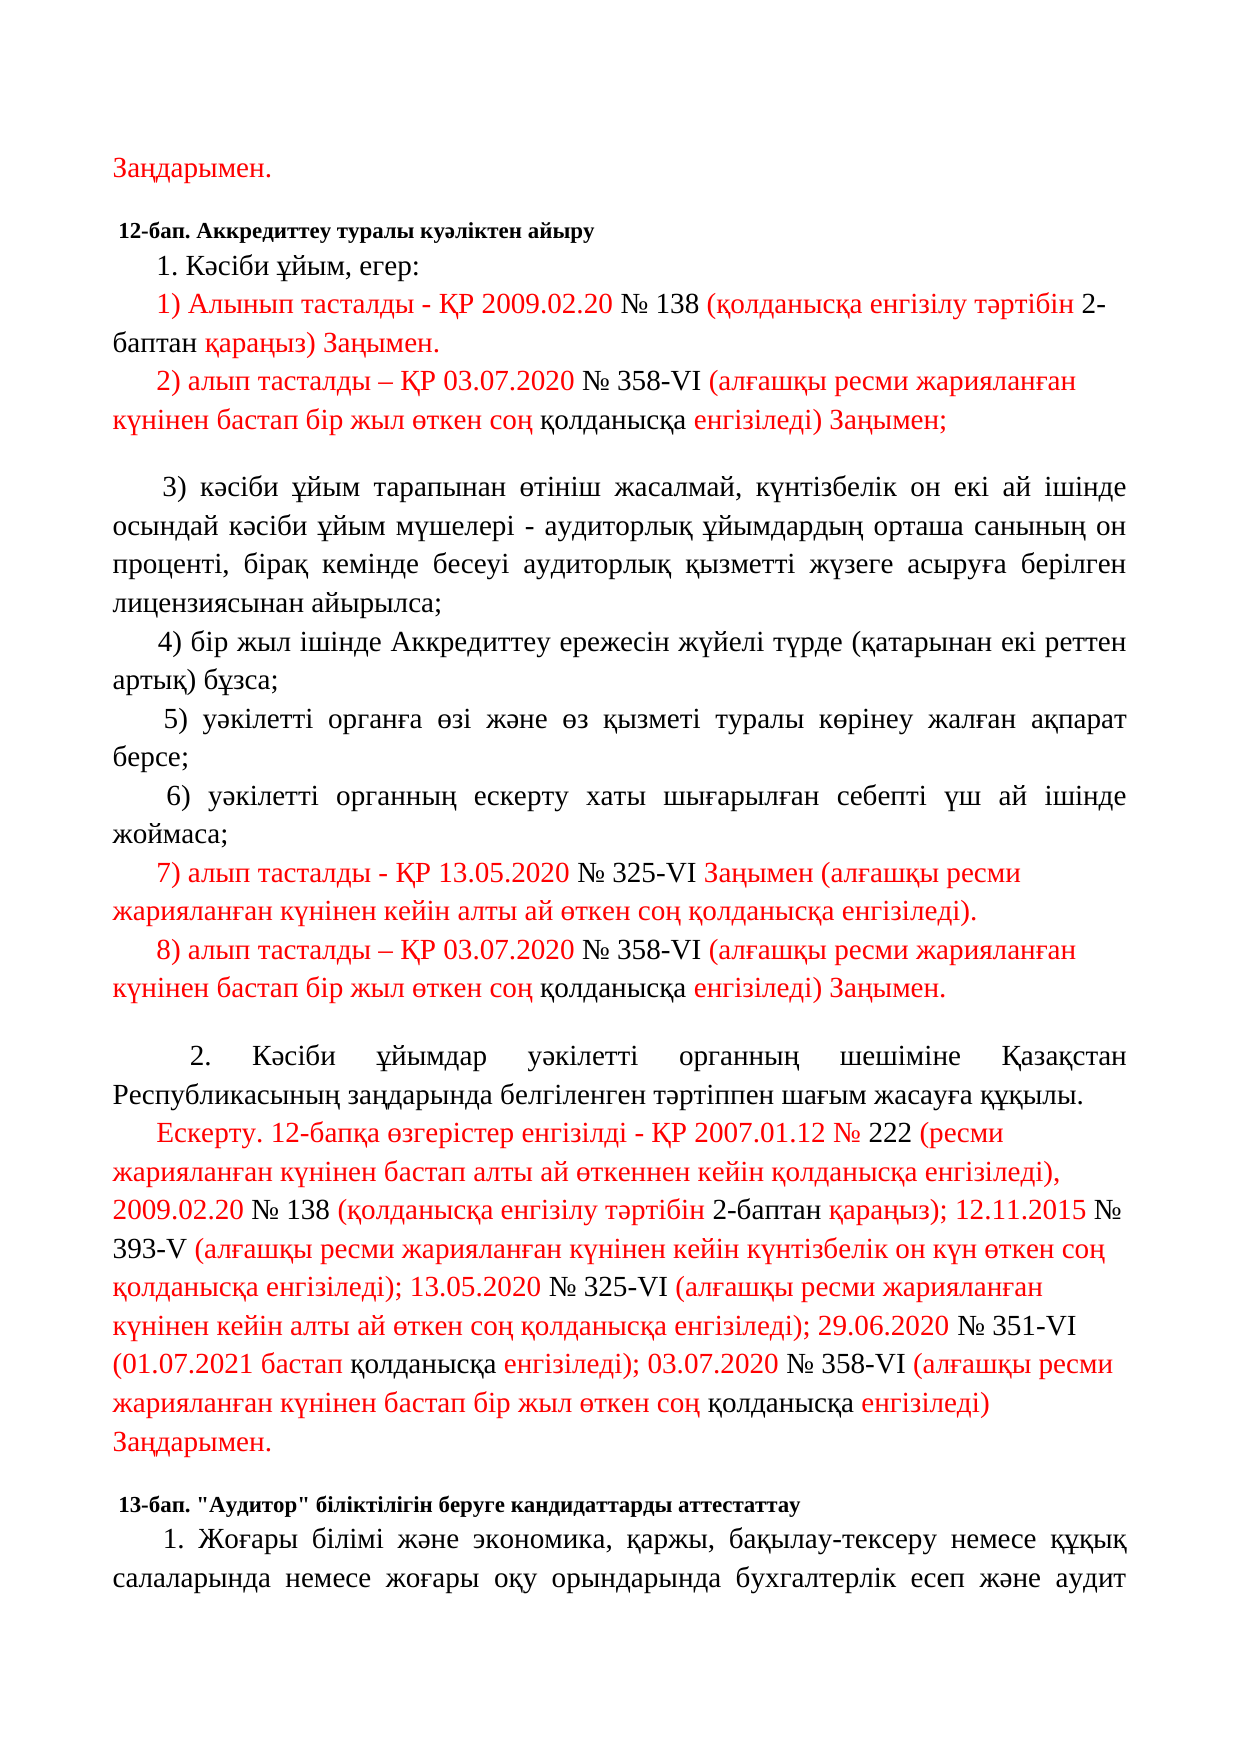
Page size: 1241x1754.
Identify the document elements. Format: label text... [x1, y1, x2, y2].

text 5) уәкiлеттi органға өзi және өз қызметi туралы көрiнеу жалған ақпарат берсе; [112, 701, 1128, 773]
text 7) алып тасталды - ҚР 13.05.2020 № 325-VI Заңымен (алғашқы ресми жарияланған күнінен кейін алты ай өткен соң қолданысқа енгізіледі). 8) алып тасталды – ҚР 03.07.2020 № 358-VI (алғашқы ресми жарияланған күнінен бастап бір жыл өткен соң қолданысқа енгізіледі) Заңымен. [112, 855, 1128, 1034]
text 12-бап. Аккредиттеу туралы куәлiктен айыру [112, 218, 1128, 244]
text 1) Алынып тасталды - ҚР 2009.02.20 № 138 (қолданысқа енгізілу тәртібін 2-баптан қараңыз) Заңымен. 2) алып тасталды – ҚР 03.07.2020 № 358-VI (алғашқы ресми жарияланған күнінен бастап бір жыл өткен соң қолданысқа енгізіледі) Заңымен; [112, 286, 1128, 466]
text 13-бап. "Аудитор" бiлiктiлiгiн беруге кандидаттарды аттестаттау [112, 1491, 1128, 1518]
text Ескерту. 12-бапқа өзгерістер енгізілді - ҚР 2007.01.12 № 222 (ресми жарияланған күнінен бастап алты ай өткеннен кейін қолданысқа енгізіледі), 2009.02.20 № 138 (қолданысқа енгізілу тәртібін 2-баптан қараңыз); 12.11.2015 № 393-V (алғашқы ресми жарияланған күнінен кейін күнтізбелік он күн өткен соң қолданысқа енгізіледі); 13.05.2020 № 325-VI (алғашқы ресми жарияланған күнінен кейін алты ай өткен соң қолданысқа енгізіледі); 29.06.2020 № 351-VI (01.07.2021 бастап қолданысқа енгізіледі); 03.07.2020 № 358-VI (алғашқы ресми жарияланған күнінен бастап бір жыл өткен соң қолданысқа енгізіледі) Заңдарымен. [112, 1115, 1128, 1487]
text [112, 1521, 1128, 1593]
text 3) кәсіби ұйым тарапынан өтініш жасалмай, күнтізбелік он екі ай ішінде осындай кәсіби ұйым мүшелері - аудиторлық ұйымдардың орташа санының он проценті, бірақ кемінде бесеуі аудиторлық қызметті жүзеге асыруға берілген лицензиясынан айырылса; [112, 469, 1128, 619]
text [112, 150, 1128, 214]
text 1. Кәсiби ұйым, егер: [112, 248, 1128, 281]
text 2. Кәсiби ұйымдар уәкiлеттi органның шешiмiне Қазақстан Республикасының заңдарында белгіленген тәртіппен шағым жасауға құқылы. [112, 1038, 1128, 1110]
text 6) уәкiлеттi органның ескерту хаты шығарылған себептi үш ай iшiнде жоймаса; [112, 778, 1128, 850]
text 4) бір жыл iшiнде Аккредиттеу ережесiн жүйелi түрде (қатарынан екi реттен артық) бұзса; [112, 624, 1128, 696]
